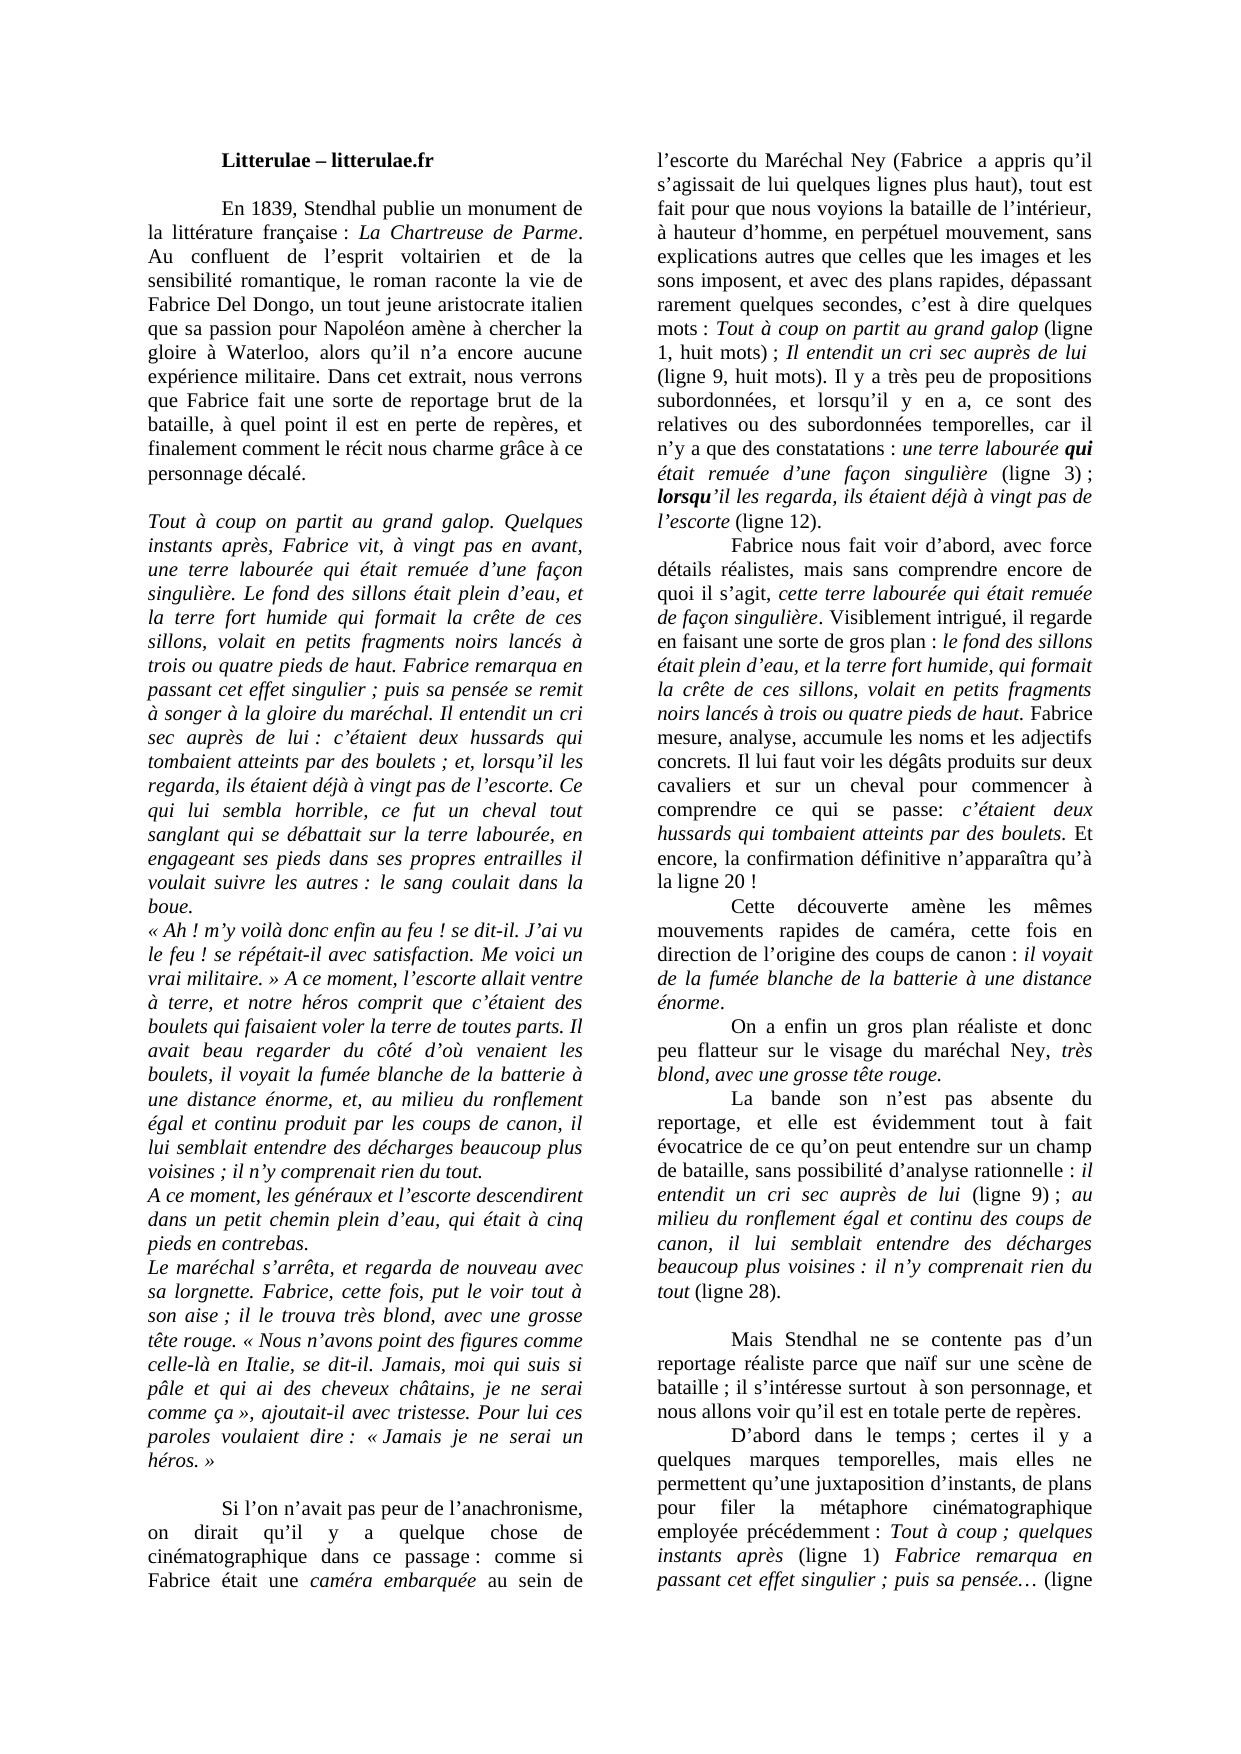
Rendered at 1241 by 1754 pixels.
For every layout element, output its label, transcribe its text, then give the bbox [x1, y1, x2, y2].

text A ce moment, les généraux et l’escorte descendirent dans un petit chemin plein d’eau, qui était à cinq pieds en contrebas. [148, 1183, 583, 1255]
text La bande son n’est pas absente du reportage, et elle est évidemment tout à fait évocatrice de ce qu’on peut entendre sur un champ de bataille, sans possibilité d’analyse rationnelle : il entendit un cri sec auprès de lui (ligne 9) ; au milieu du ronflement égal et continu des coups de canon, il lui semblait entendre des décharges beaucoup plus voisines : il n’y comprenait rien du tout (ligne 28). [657, 1086, 1093, 1303]
text Tout à coup on partit au grand galop. Quelques instants après, Fabrice vit, à vingt pas en avant, une terre labourée qui était remuée d’une façon singulière. Le fond des sillons était plein d’eau, et la terre fort humide qui formait la crête de ces sillons, volait en petits fragments noirs lancés à trois ou quatre pieds de haut. Fabrice remarqua en passant cet effet singulier ; puis sa pensée se remit à songer à la gloire du maréchal. Il entendit un cri sec auprès de lui : c’étaient deux hussards qui tombaient atteints par des boulets ; et, lorsqu’il les regarda, ils étaient déjà à vingt pas de l’escorte. Ce qui lui sembla horrible, ce fut un cheval tout sanglant qui se débattait sur la terre labourée, en engageant ses pieds dans ses propres entrailles il voulait suivre les autres : le sang coulait dans la boue. [148, 509, 583, 918]
text Mais Stendhal ne se contente pas d’un reportage réaliste parce que naïf sur une scène de bataille ; il s’intéresse surtout à son personnage, et nous allons voir qu’il est en totale perte de repères. [657, 1327, 1093, 1423]
text Cette découverte amène les mêmes mouvements rapides de caméra, cette fois en direction de l’origine des coups de canon : il voyait de la fumée blanche de la batterie à une distance énorme. [657, 893, 1093, 1014]
text On a enfin un gros plan réaliste et donc peu flatteur sur le visage du maréchal Ney, très blond, avec une grosse tête rouge. [657, 1014, 1093, 1086]
text Le maréchal s’arrêta, et regarda de nouveau avec sa lorgnette. Fabrice, cette fois, put le voir tout à son aise ; il le trouva très blond, avec une grosse tête rouge. « Nous n’avons point des figures comme celle-là en Italie, se dit-il. Jamais, moi qui suis si pâle et qui ai des cheveux châtains, je ne serai comme ça », ajoutait-il avec tristesse. Pour lui ces paroles voulaient dire : « Jamais je ne serai un héros. » [148, 1255, 583, 1472]
text En 1839, Stendhal publie un monument de la littérature française : La Chartreuse de Parme. Au confluent de l’esprit voltairien et de la sensibilité romantique, le roman raconte la vie de Fabrice Del Dongo, un tout jeune aristocrate italien que sa passion pour Napoléon amène à chercher la gloire à Waterloo, alors qu’il n’a encore aucune expérience militaire. Dans cet extrait, nous verrons que Fabrice fait une sorte de reportage brut de la bataille, à quel point il est en perte de repères, et finalement comment le récit nous charme grâce à ce personnage décalé. [148, 196, 583, 484]
text « Ah ! m’y voilà donc enfin au feu ! se dit-il. J’ai vu le feu ! se répétait-il avec satisfaction. Me voici un vrai militaire. » A ce moment, l’escorte allait ventre à terre, et notre héros comprit que c’étaient des boulets qui faisaient voler la terre de toutes parts. Il avait beau regarder du côté d’où venaient les boulets, il voyait la fumée blanche de la batterie à une distance énorme, et, au milieu du ronflement égal et continu produit par les coups de canon, il lui semblait entendre des décharges beaucoup plus voisines ; il n’y comprenait rien du tout. [148, 918, 583, 1183]
text Litterulae – litterulae.fr [148, 148, 583, 172]
text Fabrice nous fait voir d’abord, avec force détails réalistes, mais sans comprendre encore de quoi il s’agit, cette terre labourée qui était remuée de façon singulière. Visiblement intrigué, il regarde en faisant une sorte de gros plan : le fond des sillons était plein d’eau, et la terre fort humide, qui formait la crête de ces sillons, volait en petits fragments noirs lancés à trois ou quatre pieds de haut. Fabrice mesure, analyse, accumule les noms et les adjectifs concrets. Il lui faut voir les dégâts produits sur deux cavaliers et sur un cheval pour commencer à comprendre ce qui se passe: c’étaient deux hussards qui tombaient atteints par des boulets. Et encore, la confirmation définitive n’apparaîtra qu’à la ligne 20 ! [657, 533, 1093, 893]
text Si l’on n’avait pas peur de l’anachronisme, on dirait qu’il y a quelque chose de cinématographique dans ce passage : comme si Fabrice était une caméra embarquée au sein de l’escorte du Maréchal Ney (Fabrice a appris qu’il s’agissait de lui quelques lignes plus haut), tout est fait pour que nous voyions la bataille de l’intérieur, à hauteur d’homme, en perpétuel mouvement, sans explications autres que celles que les images et les sons imposent, et avec des plans rapides, dépassant rarement quelques secondes, c’est à dire quelques mots : Tout à coup on partit au grand galop (ligne 1, huit mots) ; Il entendit un cri sec auprès de lui (ligne 9, huit mots). Il y a très peu de propositions subordonnées, et lorsqu’il y en a, ce sont des relatives ou des subordonnées temporelles, car il n’y a que des constatations : une terre labourée qui était remuée d’une façon singulière (ligne 3) ; lorsqu’il les regarda, ils étaient déjà à vingt pas de l’escorte (ligne 12). [657, 148, 1093, 533]
